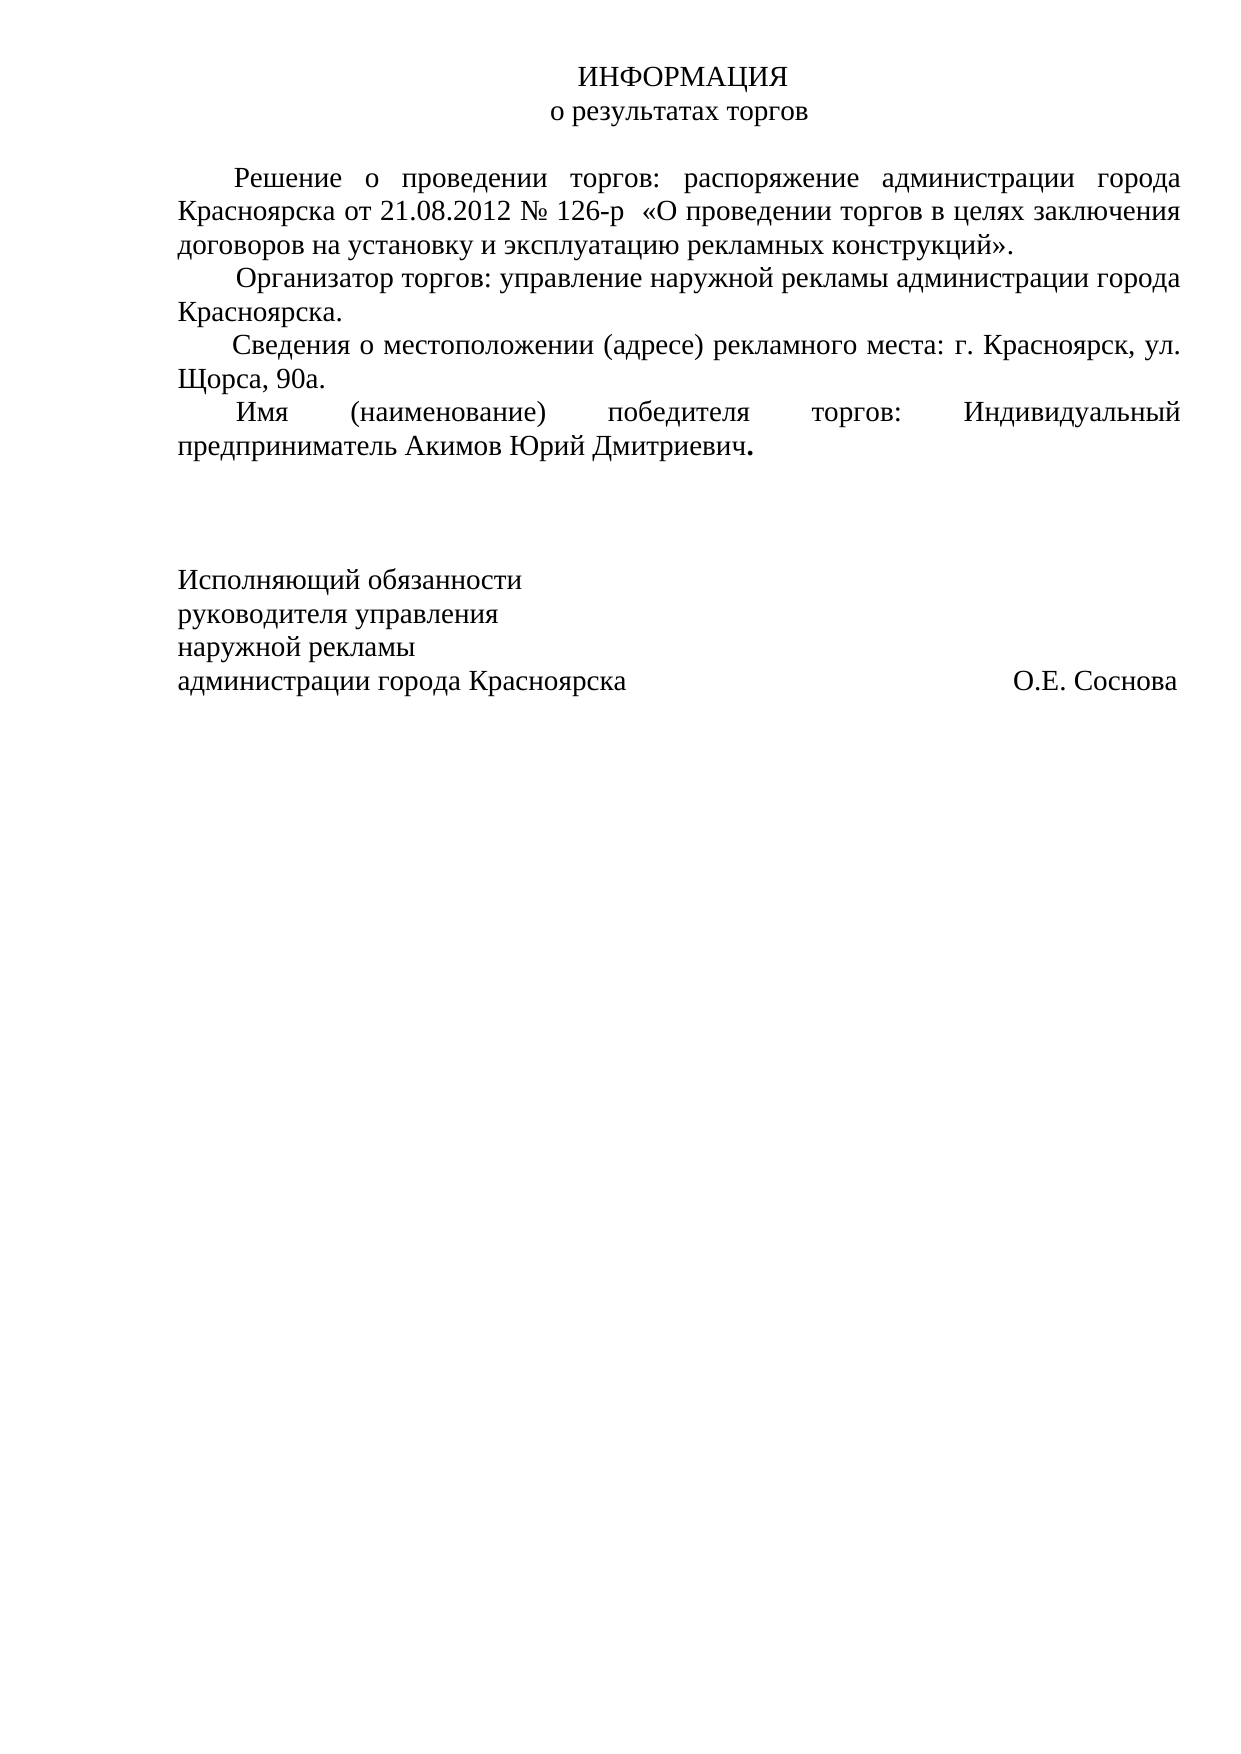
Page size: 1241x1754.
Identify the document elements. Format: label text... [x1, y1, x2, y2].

text Имя (наименование) победителя торгов: Индивидуальный предприниматель Акимов Юрий Дмитриевич. [177, 394, 1181, 462]
text о результатах торгов [177, 93, 1181, 126]
text ИНФОРМАЦИЯ [162, 59, 1181, 93]
text Организатор торгов: управление наружной рекламы администрации города Красноярска. [177, 260, 1181, 327]
title администрации города Красноярска О.Е. Соснова [177, 663, 1181, 696]
text Решение о проведении торгов: распоряжение администрации города Красноярска от 21.08.2012 № 126-р «О проведении торгов в целях заключения договоров на установку и эксплуатацию рекламных конструкций». [177, 160, 1181, 260]
title руководителя управления [177, 596, 1181, 629]
text Сведения о местоположении (адресе) рекламного места: г. Красноярск, ул. Щорса, 90а. [177, 327, 1181, 394]
title Исполняющий обязанности [177, 562, 1181, 596]
title наружной рекламы [177, 629, 1181, 663]
